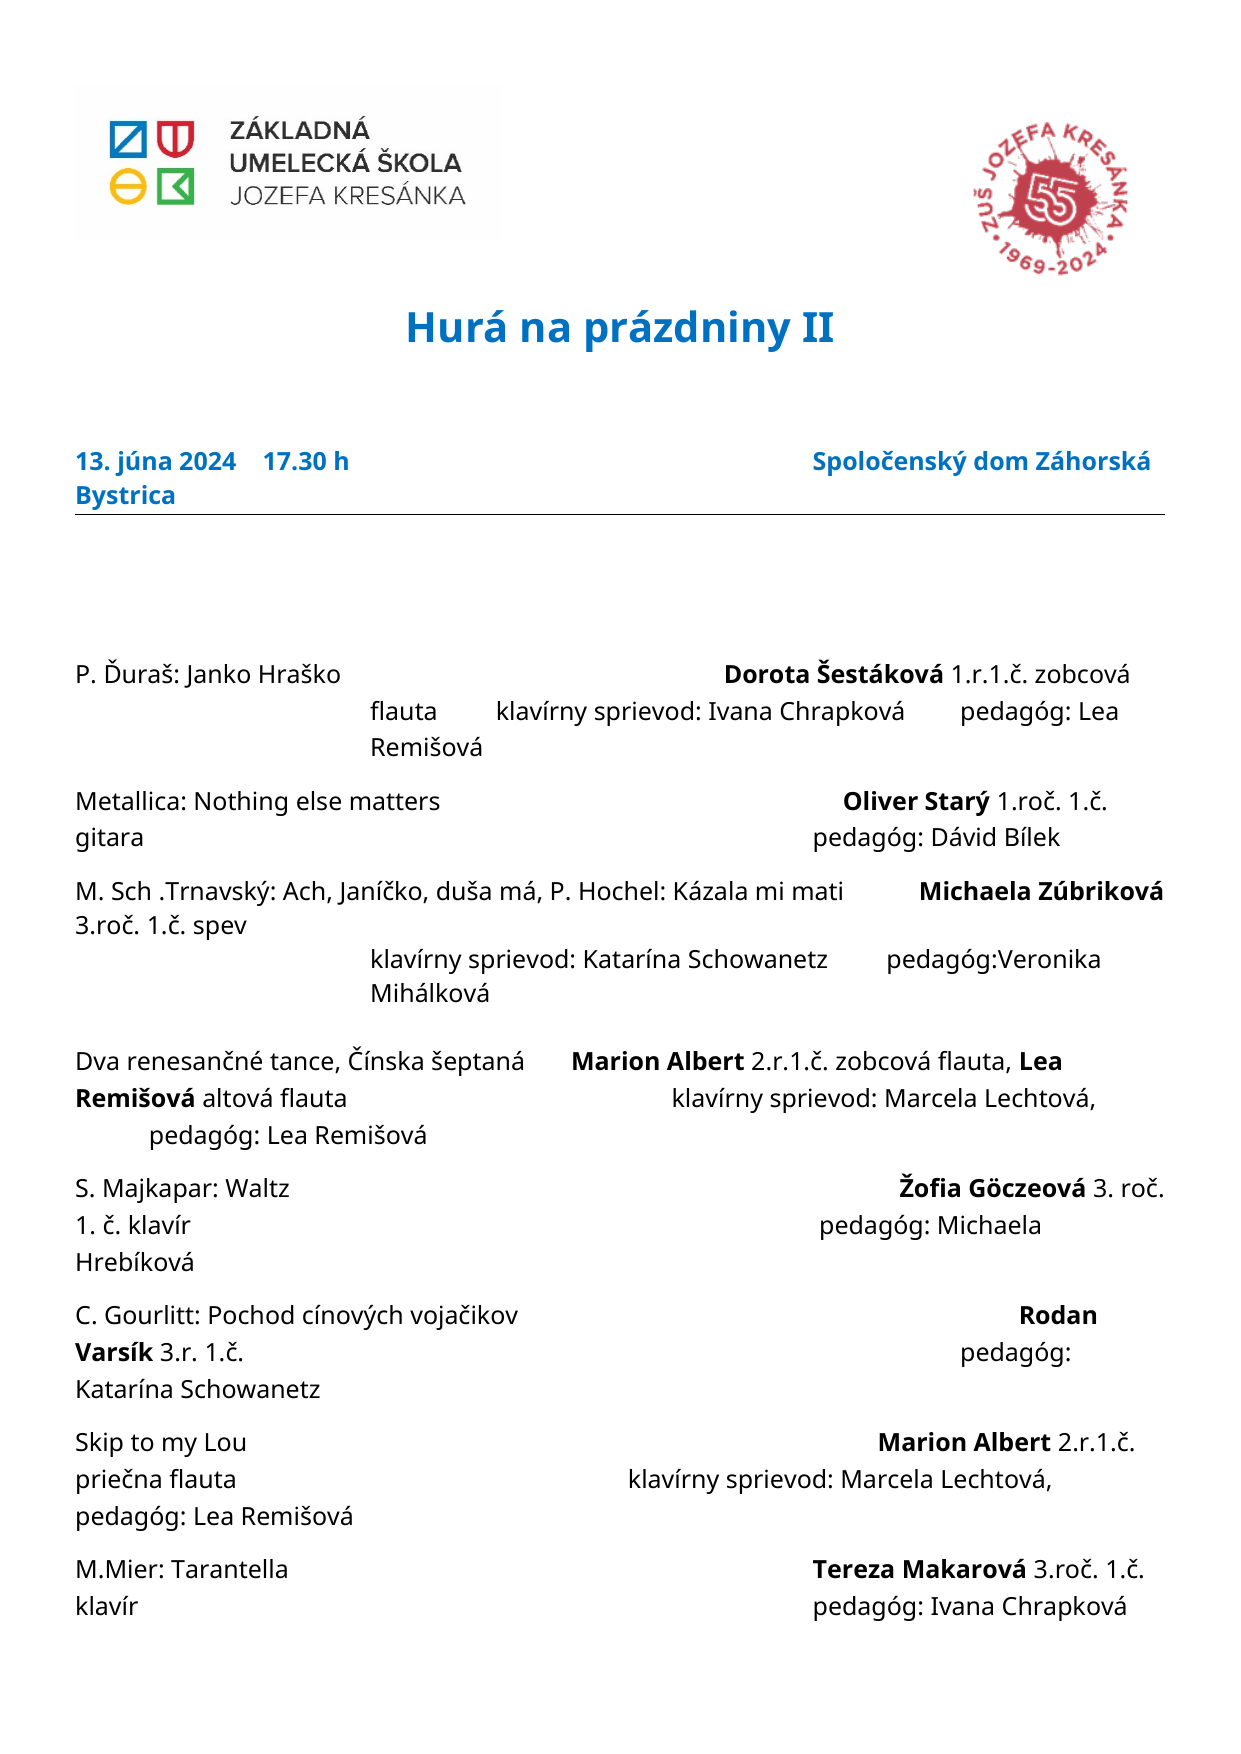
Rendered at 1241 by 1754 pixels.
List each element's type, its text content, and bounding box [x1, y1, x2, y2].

text klavírny sprievod: Katarína Schowanetz pedagóg:Veronika Mihálková [370, 942, 1165, 1010]
text P. Ďuraš: Janko Hraško Dorota Šestáková 1.r.1.č. zobcová flauta klavírny sprievod: Ivana Chrapková pedagóg: Lea Remišová [75, 656, 1165, 764]
text 13. júna 2024 17.30 h Spoločenský dom Záhorská Bystrica [75, 444, 1165, 514]
text Dva renesančné tance, Čínska šeptaná Marion Albert 2.r.1.č. zobcová flauta, Lea Remišová altová flauta klavírny sprievod: Marcela Lechtová, pedagóg: Lea Remišová [75, 1044, 1165, 1151]
picture [73, 84, 502, 241]
picture [973, 121, 1130, 279]
text Hurá na prázdniny II [75, 298, 1165, 354]
text M.Mier: Tarantella Tereza Makarová 3.roč. 1.č. klavír pedagóg: Ivana Chrapková [75, 1552, 1165, 1623]
text Skip to my Lou Marion Albert 2.r.1.č. priečna flauta klavírny sprievod: Marcela Lechtová, pedagóg: Lea Remišová [75, 1425, 1165, 1532]
text Metallica: Nothing else matters Oliver Starý 1.roč. 1.č. gitara pedagóg: Dávid Bílek [75, 783, 1165, 854]
text M. Sch .Trnavský: Ach, Janíčko, duša má, P. Hochel: Kázala mi mati Michaela Zúbriková 3.roč. 1.č. spev [75, 873, 1165, 942]
text C. Gourlitt: Pochod cínových vojačikov Rodan Varsík 3.r. 1.č. pedagóg: Katarína Schowanetz [75, 1298, 1165, 1405]
text S. Majkapar: Waltz Žofia Göczeová 3. roč. 1. č. klavír pedagóg: Michaela Hrebíková [75, 1171, 1165, 1278]
